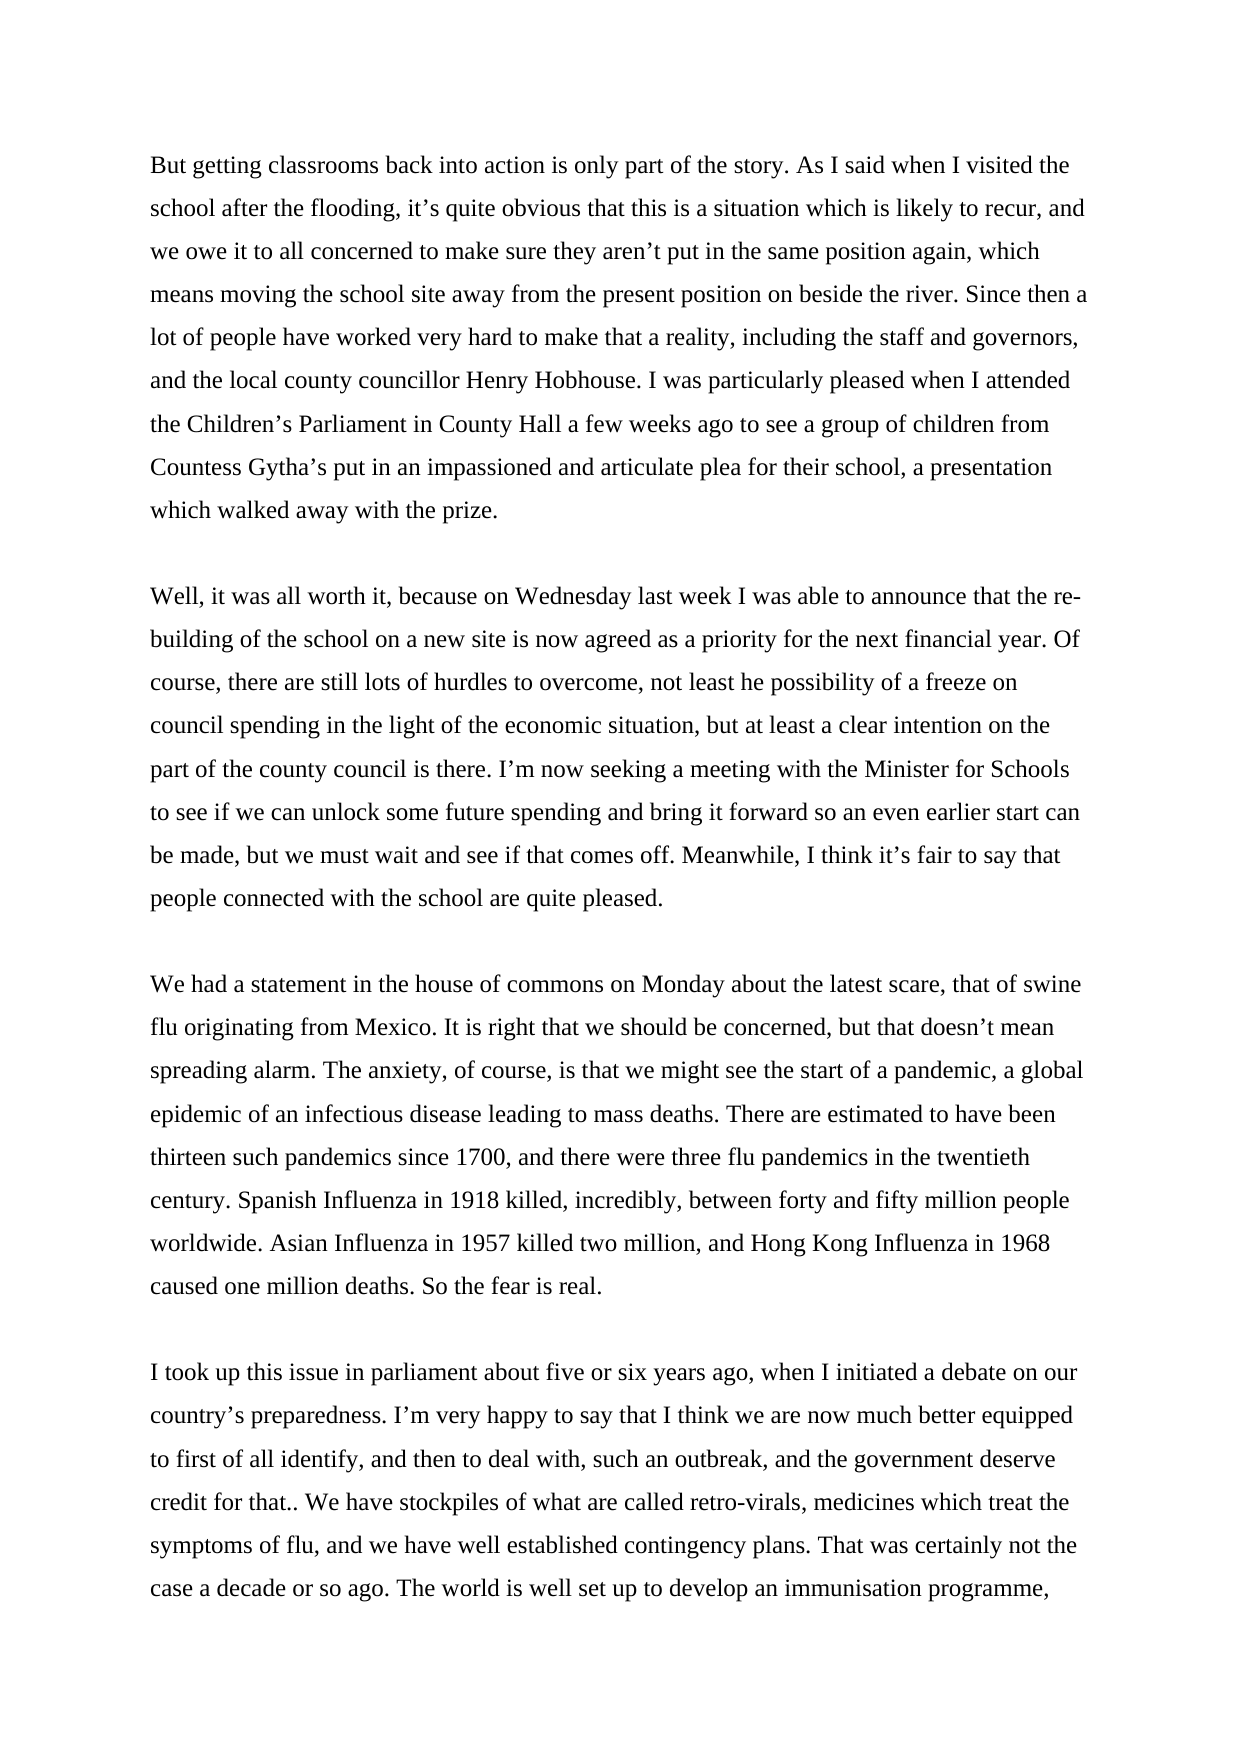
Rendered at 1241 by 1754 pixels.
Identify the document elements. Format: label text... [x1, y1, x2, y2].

text Well, it was all worth it, because on Wednesday last week I was able to announce that the re-building of the school on a new site is now agreed as a priority for the next financial year. Of course, there are still lots of hurdles to overcome, not least he possibility of a freeze on council spending in the light of the economic situation, but at least a clear intention on the part of the county council is there. I’m now seeking a meeting with the Minister for Schools to see if we can unlock some future spending and bring it forward so an even earlier start can be made, but we must wait and see if that comes off. Meanwhile, I think it’s fair to say that people connected with the school are quite pleased. [150, 581, 1090, 912]
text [150, 1357, 1090, 1602]
text We had a statement in the house of commons on Monday about the latest scare, that of swine flu originating from Mexico. It is right that we should be concerned, but that doesn’t mean spreading alarm. The anxiety, of course, is that we might see the start of a pandemic, a global epidemic of an infectious disease leading to mass deaths. There are estimated to have been thirteen such pandemics since 1700, and there were three flu pandemics in the twentieth century. Spanish Influenza in 1918 killed, incredibly, between forty and fifty million people worldwide. Asian Influenza in 1957 killed two million, and Hong Kong Influenza in 1968 caused one million deaths. So the fear is real. [150, 969, 1090, 1300]
text But getting classrooms back into action is only part of the story. As I said when I visited the school after the flooding, it’s quite obvious that this is a situation which is likely to recur, and we owe it to all concerned to make sure they aren’t put in the same position again, which means moving the school site away from the present position on beside the river. Since then a lot of people have worked very hard to make that a reality, including the staff and governors, and the local county councillor Henry Hobhouse. I was particularly pleased when I attended the Children’s Parliament in County Hall a few weeks ago to see a group of children from Countess Gytha’s put in an impassioned and articulate plea for their school, a presentation which walked away with the prize. [150, 150, 1090, 524]
